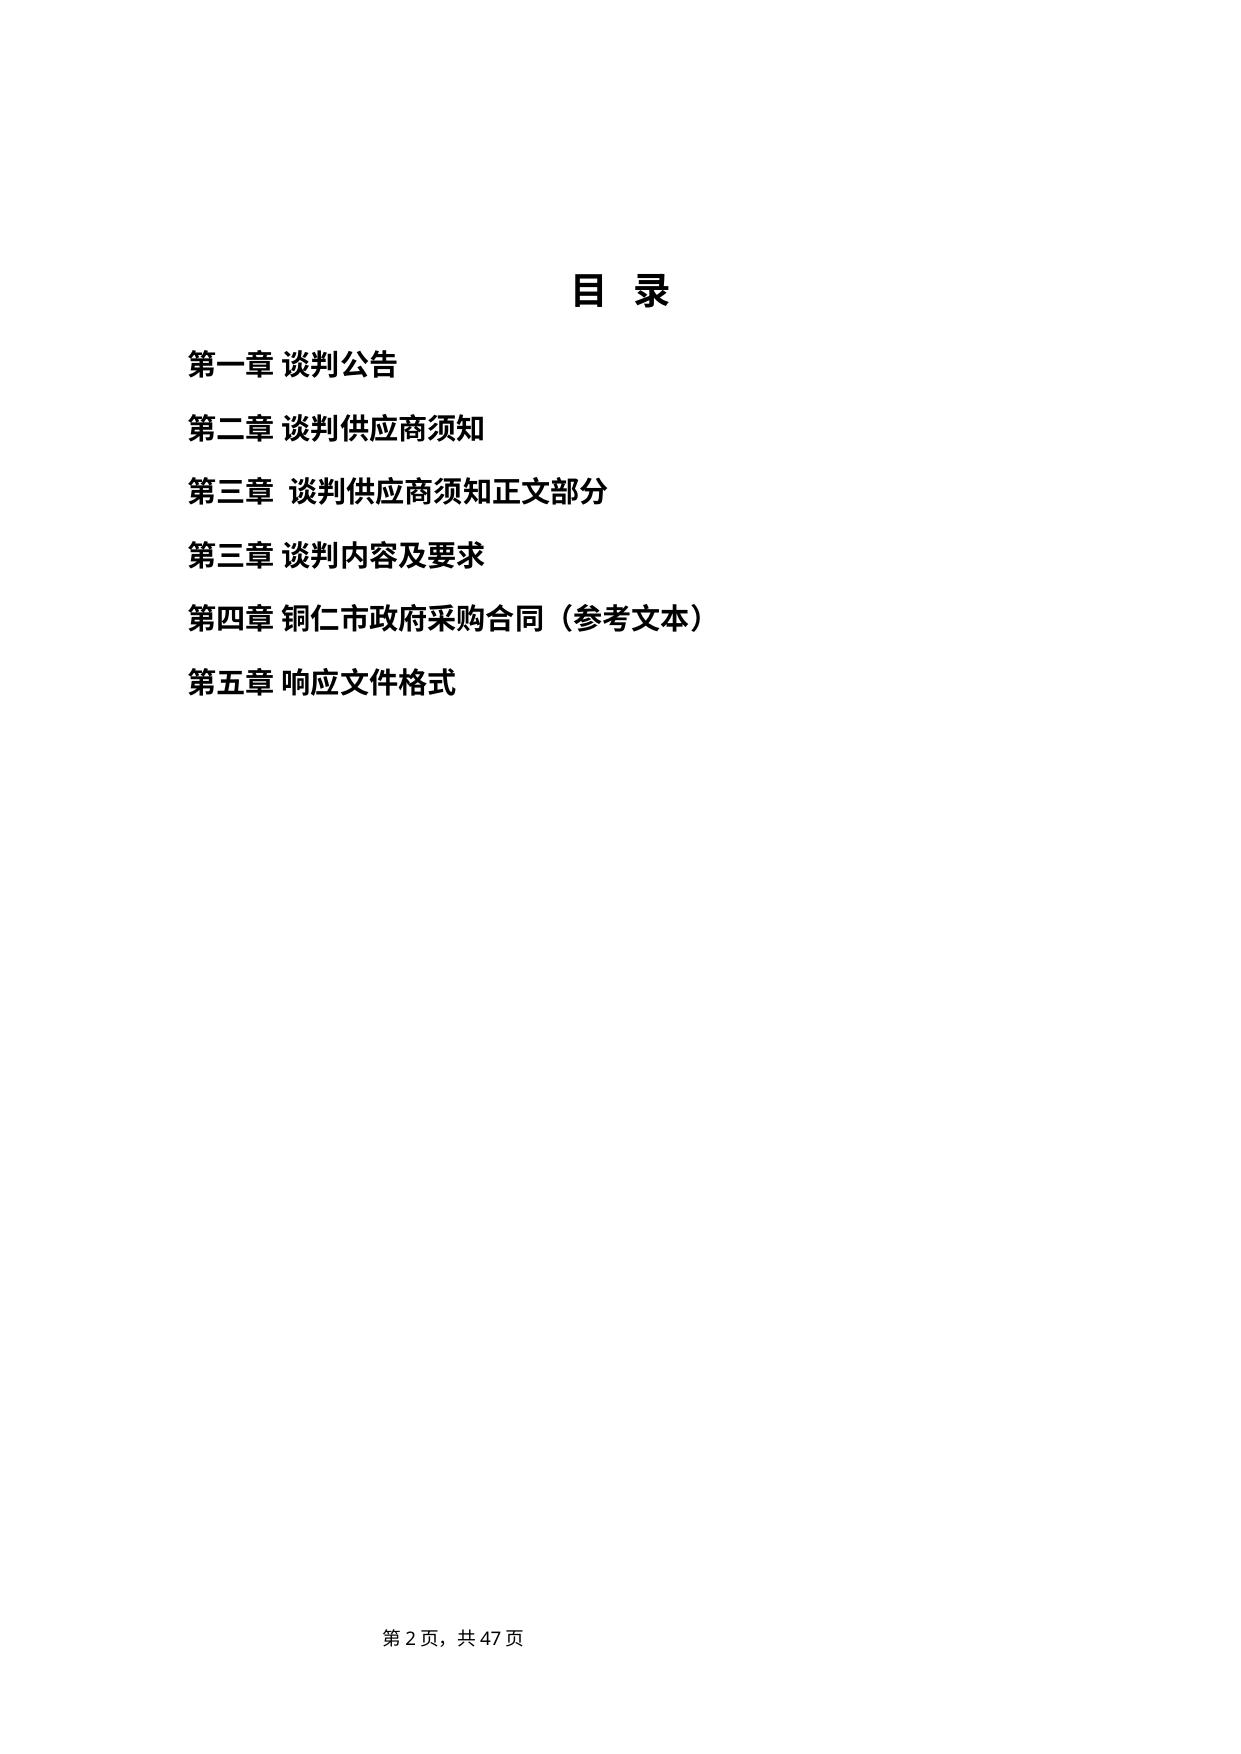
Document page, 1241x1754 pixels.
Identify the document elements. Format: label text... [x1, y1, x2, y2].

list 第三章 谈判供应商须知正文部分 [187, 469, 1053, 511]
list 铜仁市政府采购合同（参考文本） [187, 596, 1053, 638]
list 谈判内容及要求 [187, 532, 1053, 574]
list 谈判供应商须知 [187, 405, 1053, 448]
text 目 录 [187, 261, 1053, 315]
list 响应文件格式 [187, 659, 1053, 701]
list 谈判公告 [187, 342, 1053, 384]
